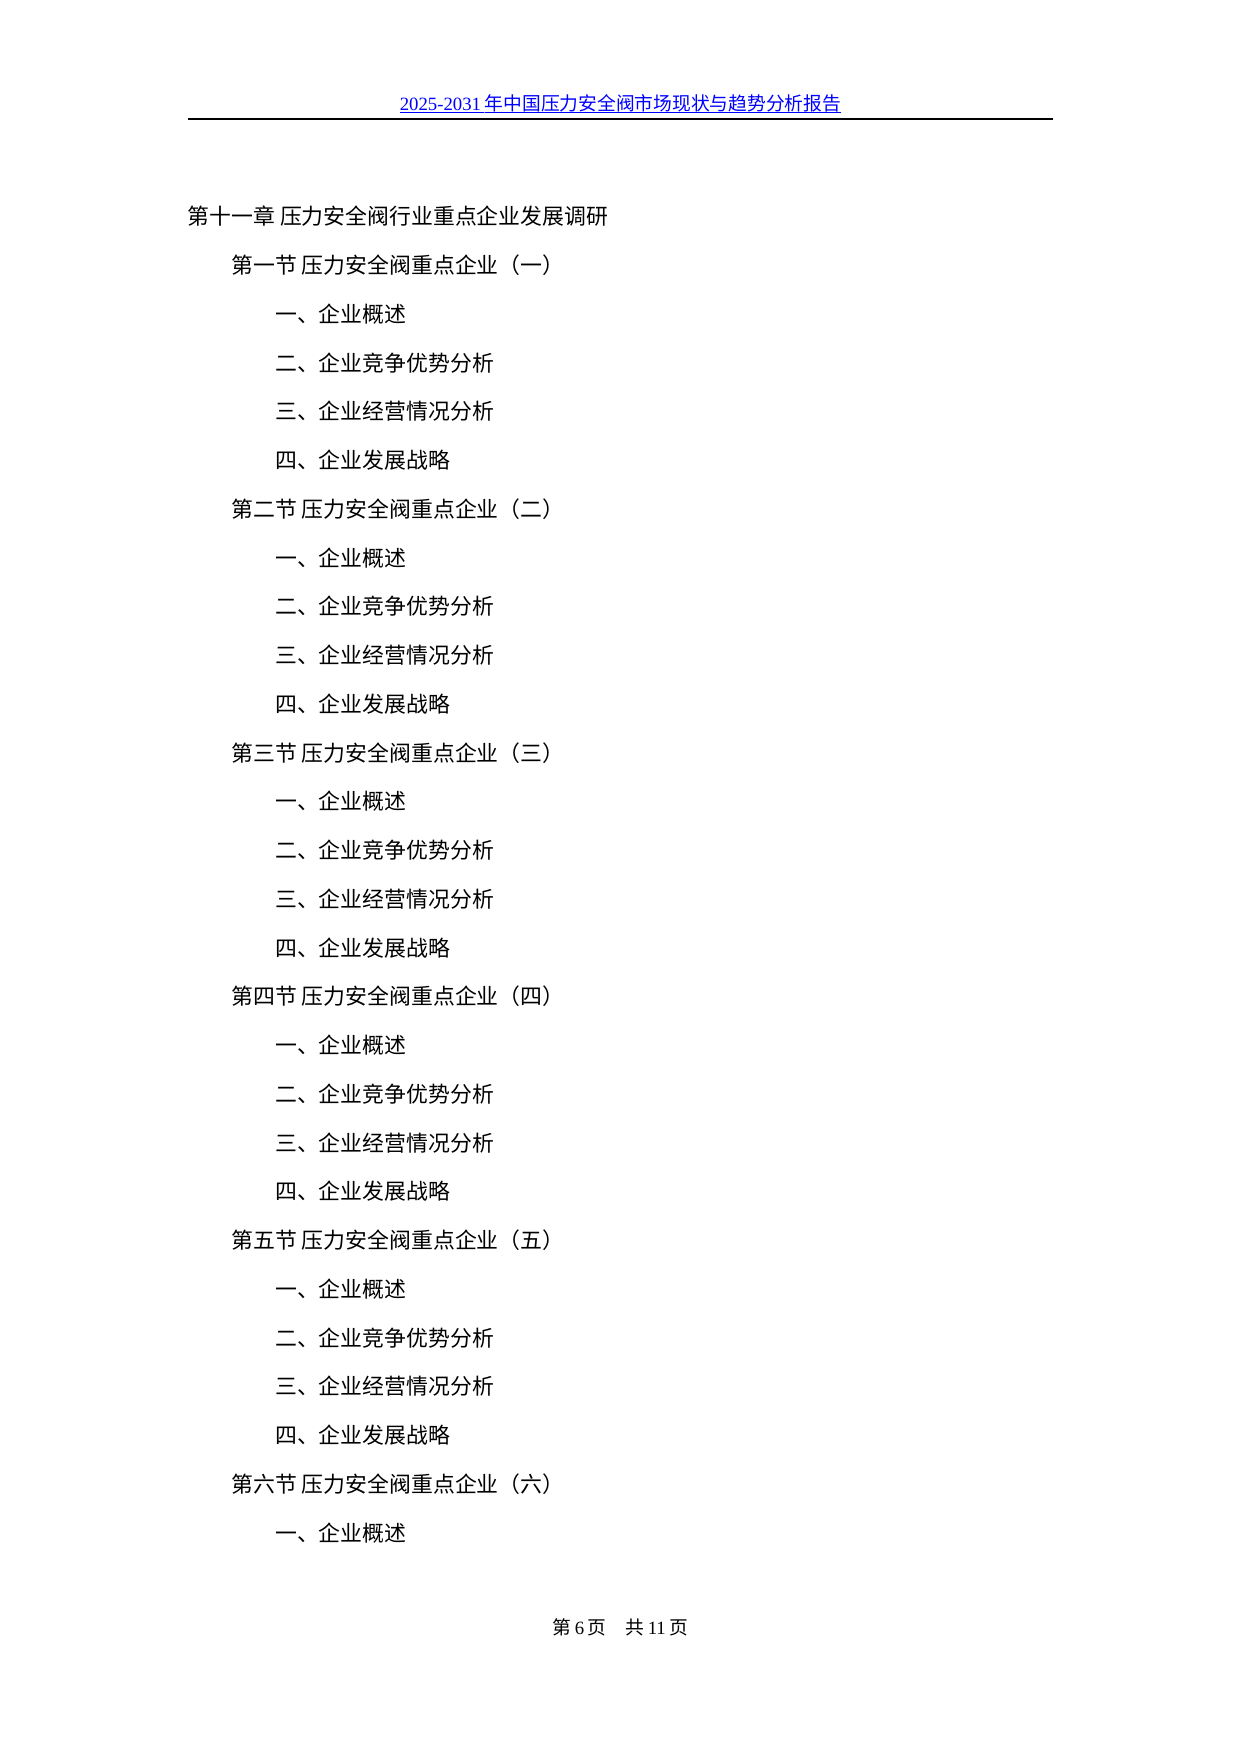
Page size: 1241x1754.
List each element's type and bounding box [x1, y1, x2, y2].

text [187, 150, 1053, 1548]
